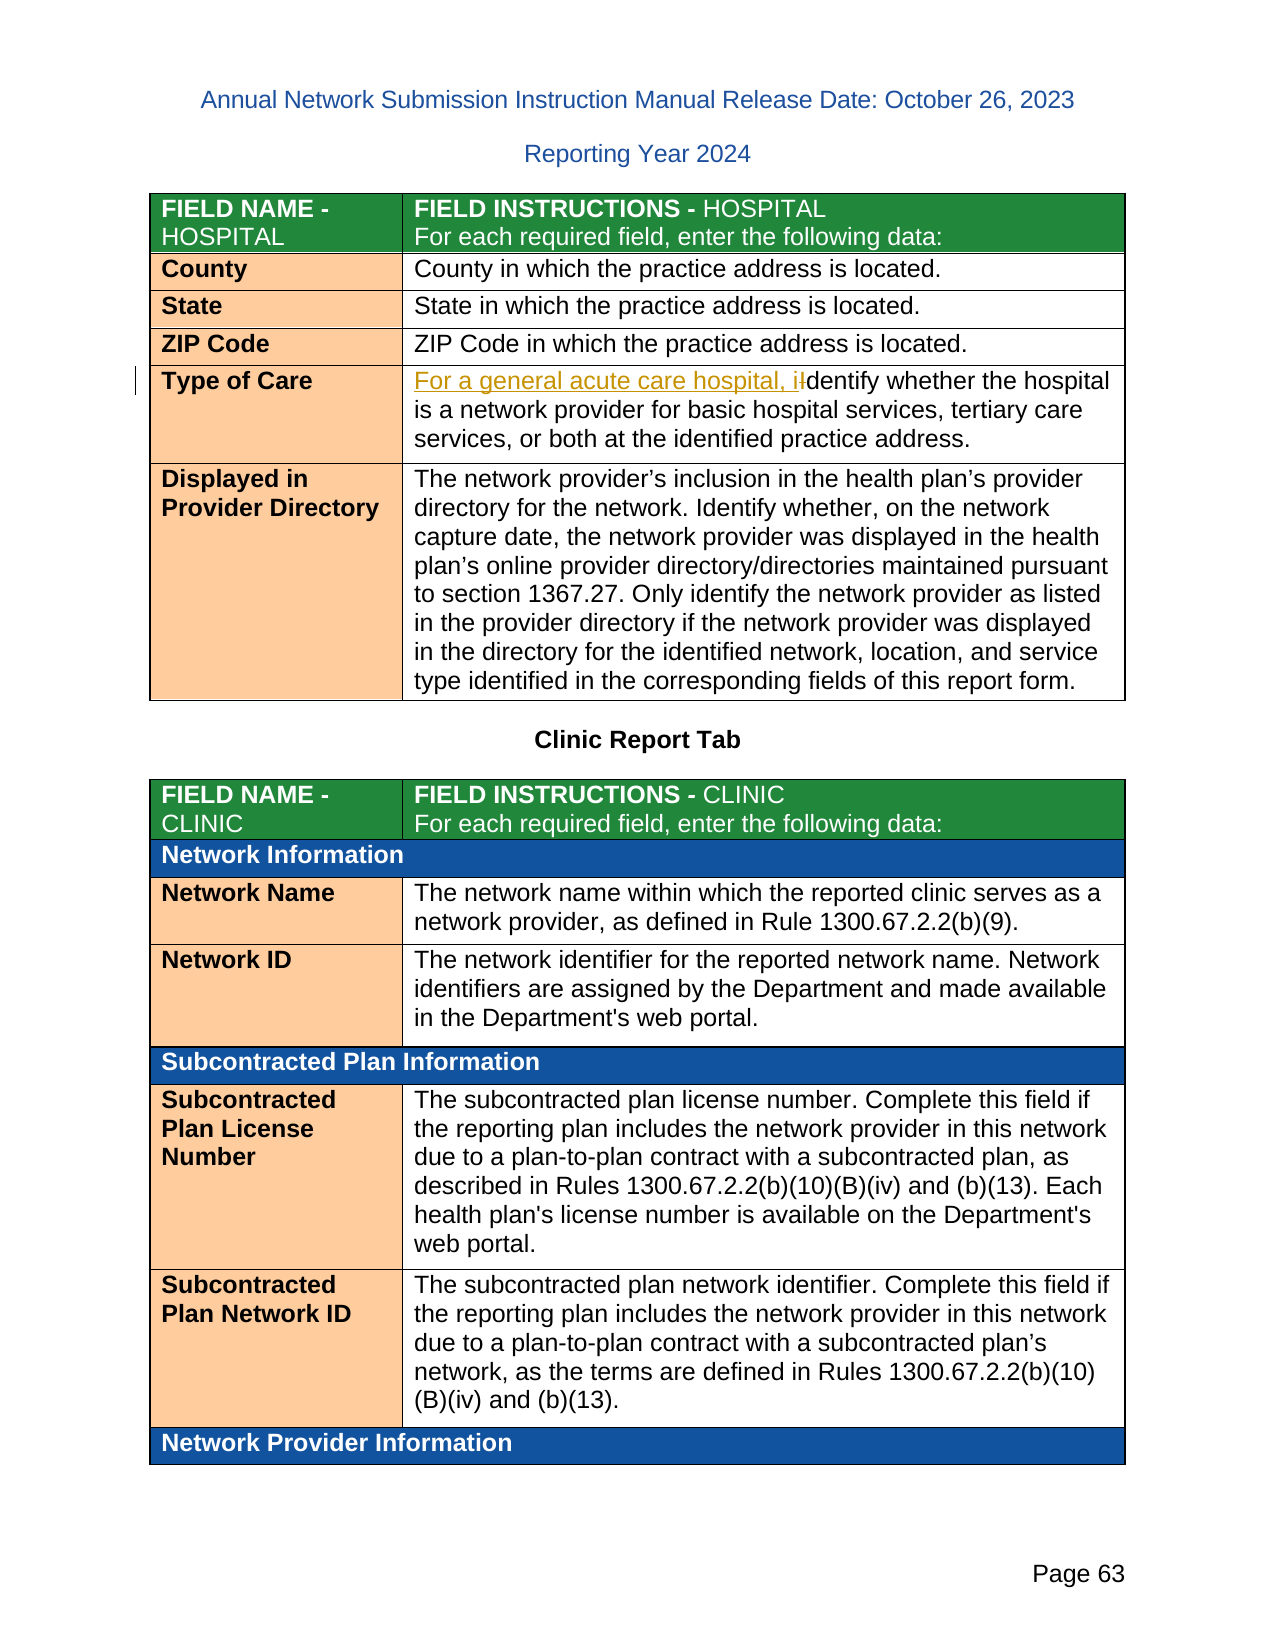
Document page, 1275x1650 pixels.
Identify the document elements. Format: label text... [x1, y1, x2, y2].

table_cell Network Information [151, 840, 1124, 877]
table_cell Subcontracted Plan Network ID [151, 1270, 402, 1427]
table_header FIELD INSTRUCTIONS - HOSPITAL For each required field, enter the following data: [403, 194, 1124, 252]
table_cell State [151, 291, 402, 327]
table_cell The network name within which the reported clinic serves as a network provider, as defined in Rule 1300.67.2.2(b)(9). [403, 878, 1124, 944]
table_cell County [151, 254, 402, 290]
text Clinic Report Tab [150, 726, 1125, 754]
table_cell The network provider’s inclusion in the health plan’s provider directory for the network. Identify whether, on the network capture date, the network provider was displayed in the health plan’s online provider directory/directories maintained pursuant to section 1367.27. Only identify the network provider as listed in the provider directory if the network provider was displayed in the directory for the identified network, location, and service type identified in the corresponding fields of this report form. [403, 464, 1124, 699]
table_cell Subcontracted Plan Information [151, 1048, 1124, 1084]
table_cell Network Provider Information [151, 1428, 1124, 1464]
table_cell Type of Care [151, 366, 402, 463]
table_cell dentify whether the hospital is a network provider for basic hospital services, tertiary care services, or both at the identified practice address. [403, 366, 1124, 463]
table_cell County in which the practice address is located. [403, 254, 1124, 290]
table_cell Network Name [151, 878, 402, 944]
table_cell Displayed in Provider Directory [151, 464, 402, 699]
table_cell Network ID [151, 945, 402, 1046]
table_header FIELD NAME - HOSPITAL [151, 194, 402, 252]
table_header FIELD NAME -CLINIC [151, 780, 402, 839]
table_cell ZIP Code [151, 329, 402, 365]
table_cell The network identifier for the reported network name. Network identifiers are assigned by the Department and made available in the Department's web portal. [403, 945, 1124, 1046]
table_cell The subcontracted plan network identifier. Complete this field if the reporting plan includes the network provider in this network due to a plan-to-plan contract with a subcontracted plan’s network, as the terms are defined in Rules 1300.67.2.2(b)(10)(B)(iv) and (b)(13). [403, 1270, 1124, 1427]
table_header FIELD INSTRUCTIONS - CLINIC For each required field, enter the following data: [403, 780, 1124, 839]
table_cell Subcontracted Plan License Number [151, 1085, 402, 1269]
table_cell State in which the practice address is located. [403, 291, 1124, 327]
table_cell The subcontracted plan license number. Complete this field if the reporting plan includes the network provider in this network due to a plan-to-plan contract with a subcontracted plan, as described in Rules 1300.67.2.2(b)(10)(B)(iv) and (b)(13). Each health plan's license number is available on the Department's web portal. [403, 1085, 1124, 1269]
table_cell ZIP Code in which the practice address is located. [403, 329, 1124, 365]
